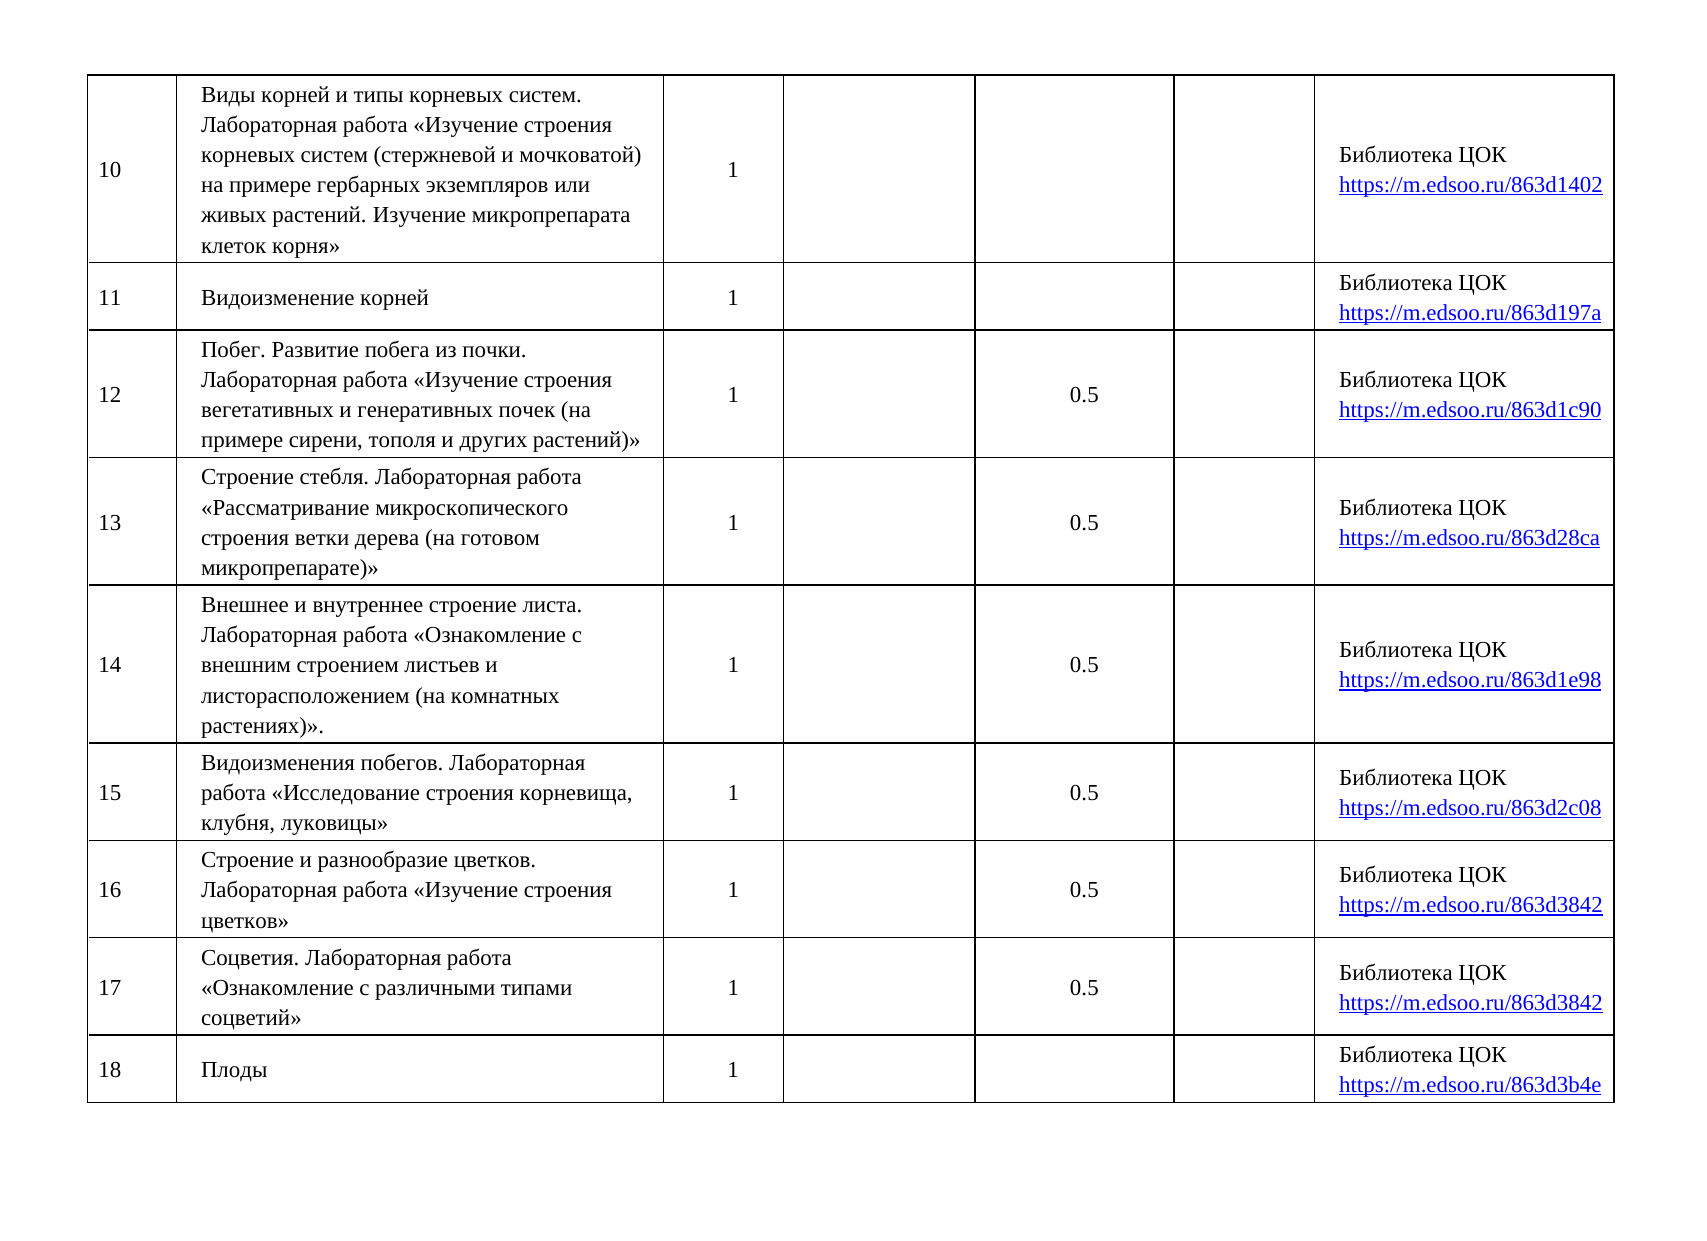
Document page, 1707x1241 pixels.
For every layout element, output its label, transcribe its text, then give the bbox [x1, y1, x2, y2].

table_cell 0.5 [976, 586, 1173, 742]
table_cell 0.5 [976, 744, 1173, 839]
table_cell Строение стебля. Лабораторная работа «Рассматривание микроскопического строения ветки дерева (на готовом микропрепарате)» [177, 458, 663, 584]
table_cell Строение и разнообразие цветков. Лабораторная работа «Изучение строения цветков» [177, 841, 663, 937]
table_cell 12 [88, 330, 176, 457]
table_cell Виды корней и типы корневых систем. Лабораторная работа «Изучение строения корневых систем (стержневой и мочковатой) на примере гербарных экземпляров или живых растений. Изучение микропрепарата клеток корня» [177, 76, 663, 262]
table_cell Плоды [177, 1036, 663, 1101]
table_cell 1 [664, 331, 783, 457]
table_cell [784, 76, 974, 262]
table_cell Видоизменения побегов. Лабораторная работа «Исследование строения корневища, клубня, луковицы» [177, 744, 663, 839]
table_cell Библиотека ЦОК https://m.edsoo.ru/863d3842 [1315, 938, 1613, 1034]
table_cell [976, 1036, 1173, 1101]
table_cell 1 [664, 458, 783, 584]
table_cell [784, 458, 974, 584]
table_cell 10 [88, 76, 176, 262]
table_cell 0.5 [976, 331, 1173, 457]
table_cell Библиотека ЦОК https://m.edsoo.ru/863d1c90 [1315, 331, 1613, 457]
table_cell Побег. Развитие побега из почки. Лабораторная работа «Изучение строения вегетативных и генеративных почек (на примере сирени, тополя и других растений)» [177, 331, 663, 457]
table_cell [1175, 331, 1314, 457]
table_cell [1175, 841, 1314, 937]
table_cell 1 [664, 841, 783, 937]
table_cell 16 [88, 841, 176, 937]
table_cell Библиотека ЦОК https://m.edsoo.ru/863d1e98 [1315, 586, 1613, 742]
table_cell [1175, 76, 1314, 262]
table_cell 13 [88, 458, 176, 584]
table_cell [784, 586, 974, 742]
table_cell Внешнее и внутреннее строение листа. Лабораторная работа «Ознакомление с внешним строением листьев и листорасположением (на комнатных растениях)». [177, 586, 663, 742]
table_cell 1 [664, 1036, 783, 1101]
table_cell 0.5 [976, 458, 1173, 584]
table_cell 15 [88, 743, 176, 839]
table_cell [1175, 458, 1314, 584]
table_cell 0.5 [976, 938, 1173, 1034]
table_cell 1 [664, 586, 783, 742]
table_cell 17 [88, 938, 176, 1034]
table_cell [784, 331, 974, 457]
table_cell [784, 841, 974, 937]
table_cell Соцветия. Лабораторная работа «Ознакомление с различными типами соцветий» [177, 938, 663, 1034]
table_cell 18 [88, 1035, 176, 1101]
table_cell [976, 263, 1173, 329]
table_cell Библиотека ЦОК https://m.edsoo.ru/863d2c08 [1315, 744, 1613, 839]
table_cell Видоизменение корней [177, 263, 663, 329]
table_cell 1 [664, 744, 783, 839]
table_cell [1175, 263, 1314, 329]
table_cell [1175, 938, 1314, 1034]
table_cell [1175, 1036, 1314, 1101]
table_cell 1 [664, 263, 783, 329]
table_cell Библиотека ЦОК https://m.edsoo.ru/863d28ca [1315, 458, 1613, 584]
table_cell 1 [664, 76, 783, 262]
table_cell Библиотека ЦОК https://m.edsoo.ru/863d3842 [1315, 841, 1613, 937]
table_cell [1175, 586, 1314, 742]
table_cell Библиотека ЦОК https://m.edsoo.ru/863d197a [1315, 263, 1613, 329]
table_cell 1 [664, 938, 783, 1034]
table_cell Библиотека ЦОК https://m.edsoo.ru/863d1402 [1315, 76, 1613, 262]
table_cell 14 [88, 585, 176, 742]
table_cell [784, 1036, 974, 1101]
table_cell [784, 938, 974, 1034]
table_cell [784, 263, 974, 329]
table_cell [1315, 1036, 1613, 1101]
table_cell [784, 744, 974, 839]
table_cell [1175, 744, 1314, 839]
table_cell [976, 76, 1173, 262]
table_cell 0.5 [976, 841, 1173, 937]
table_cell 11 [88, 263, 176, 329]
